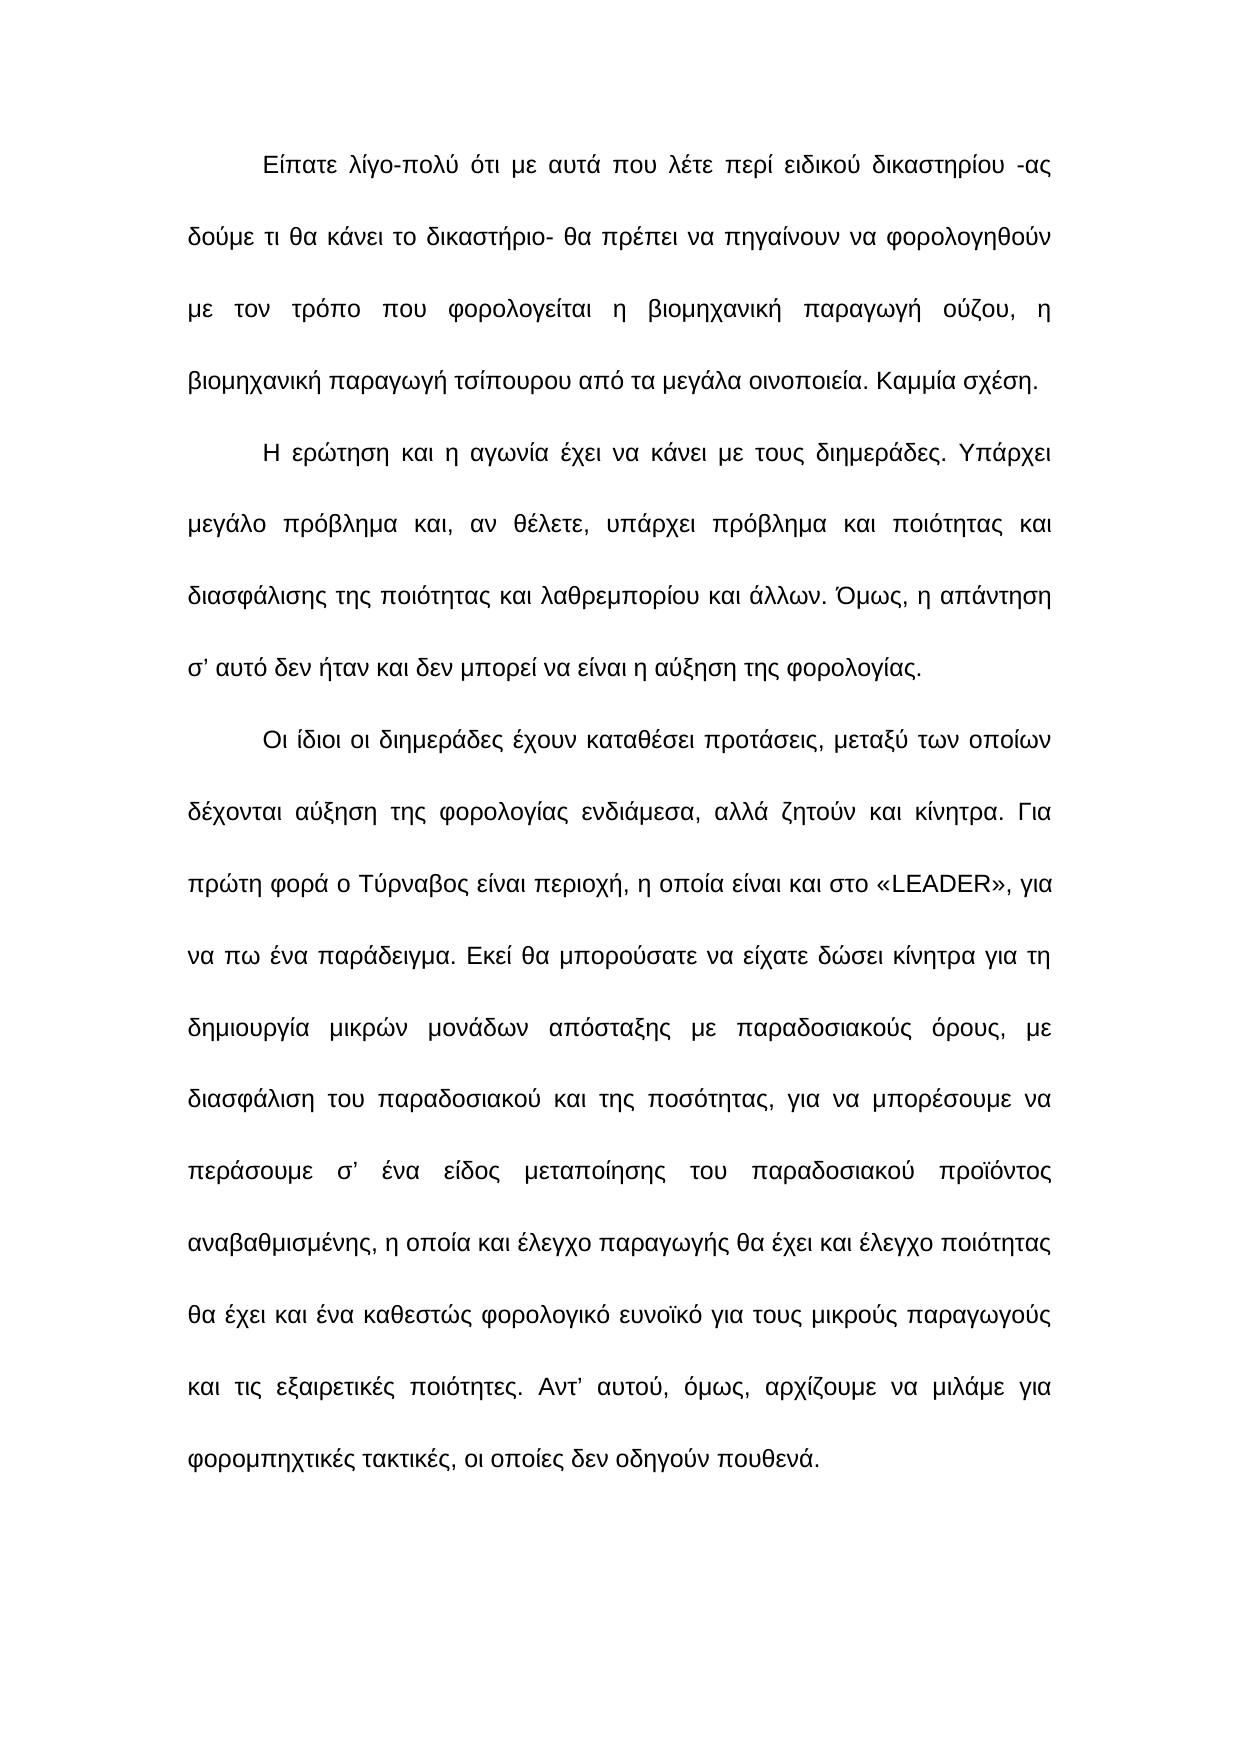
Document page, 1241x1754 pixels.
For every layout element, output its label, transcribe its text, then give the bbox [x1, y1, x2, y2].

text Οι ίδιοι οι διημεράδες έχουν καταθέσει προτάσεις, μεταξύ των οποίων δέχονται αύξηση της φορολογίας ενδιάμεσα, αλλά ζητούν και κίνητρα. Για πρώτη φορά ο Τύρναβος είναι περιοχή, η οποία είναι και στο «LEADER», για να πω ένα παράδειγμα. Εκεί θα μπορούσατε να είχατε δώσει κίνητρα για τη δημιουργία μικρών μονάδων απόσταξης με παραδοσιακούς όρους, με διασφάλιση του παραδοσιακού και της ποσότητας, για να μπορέσουμε να περάσουμε σ’ ένα είδος μεταποίησης του παραδοσιακού προϊόντος αναβαθμισμένης, η οποία και έλεγχο παραγωγής θα έχει και έλεγχο ποιότητας θα έχει και ένα καθεστώς φορολογικό ευνοϊκό για τους μικρούς παραγωγούς και τις εξαιρετικές ποιότητες. Αντ’ αυτού, όμως, αρχίζουμε να μιλάμε για φορομπηχτικές τακτικές, οι οποίες δεν οδηγούν πουθενά. [187, 725, 1053, 1472]
text Η ερώτηση και η αγωνία έχει να κάνει με τους διημεράδες. Υπάρχει μεγάλο πρόβλημα και, αν θέλετε, υπάρχει πρόβλημα και ποιότητας και διασφάλισης της ποιότητας και λαθρεμπορίου και άλλων. Όμως, η απάντηση σ’ αυτό δεν ήταν και δεν μπορεί να είναι η αύξηση της φορολογίας. [187, 437, 1053, 682]
text Είπατε λίγο-πολύ ότι με αυτά που λέτε περί ειδικού δικαστηρίου -ας δούμε τι θα κάνει το δικαστήριο- θα πρέπει να πηγαίνουν να φορολογηθούν με τον τρόπο που φορολογείται η βιομηχανική παραγωγή ούζου, η βιομηχανική παραγωγή τσίπουρου από τα μεγάλα οινοποιεία. Καμμία σχέση. [187, 150, 1053, 394]
